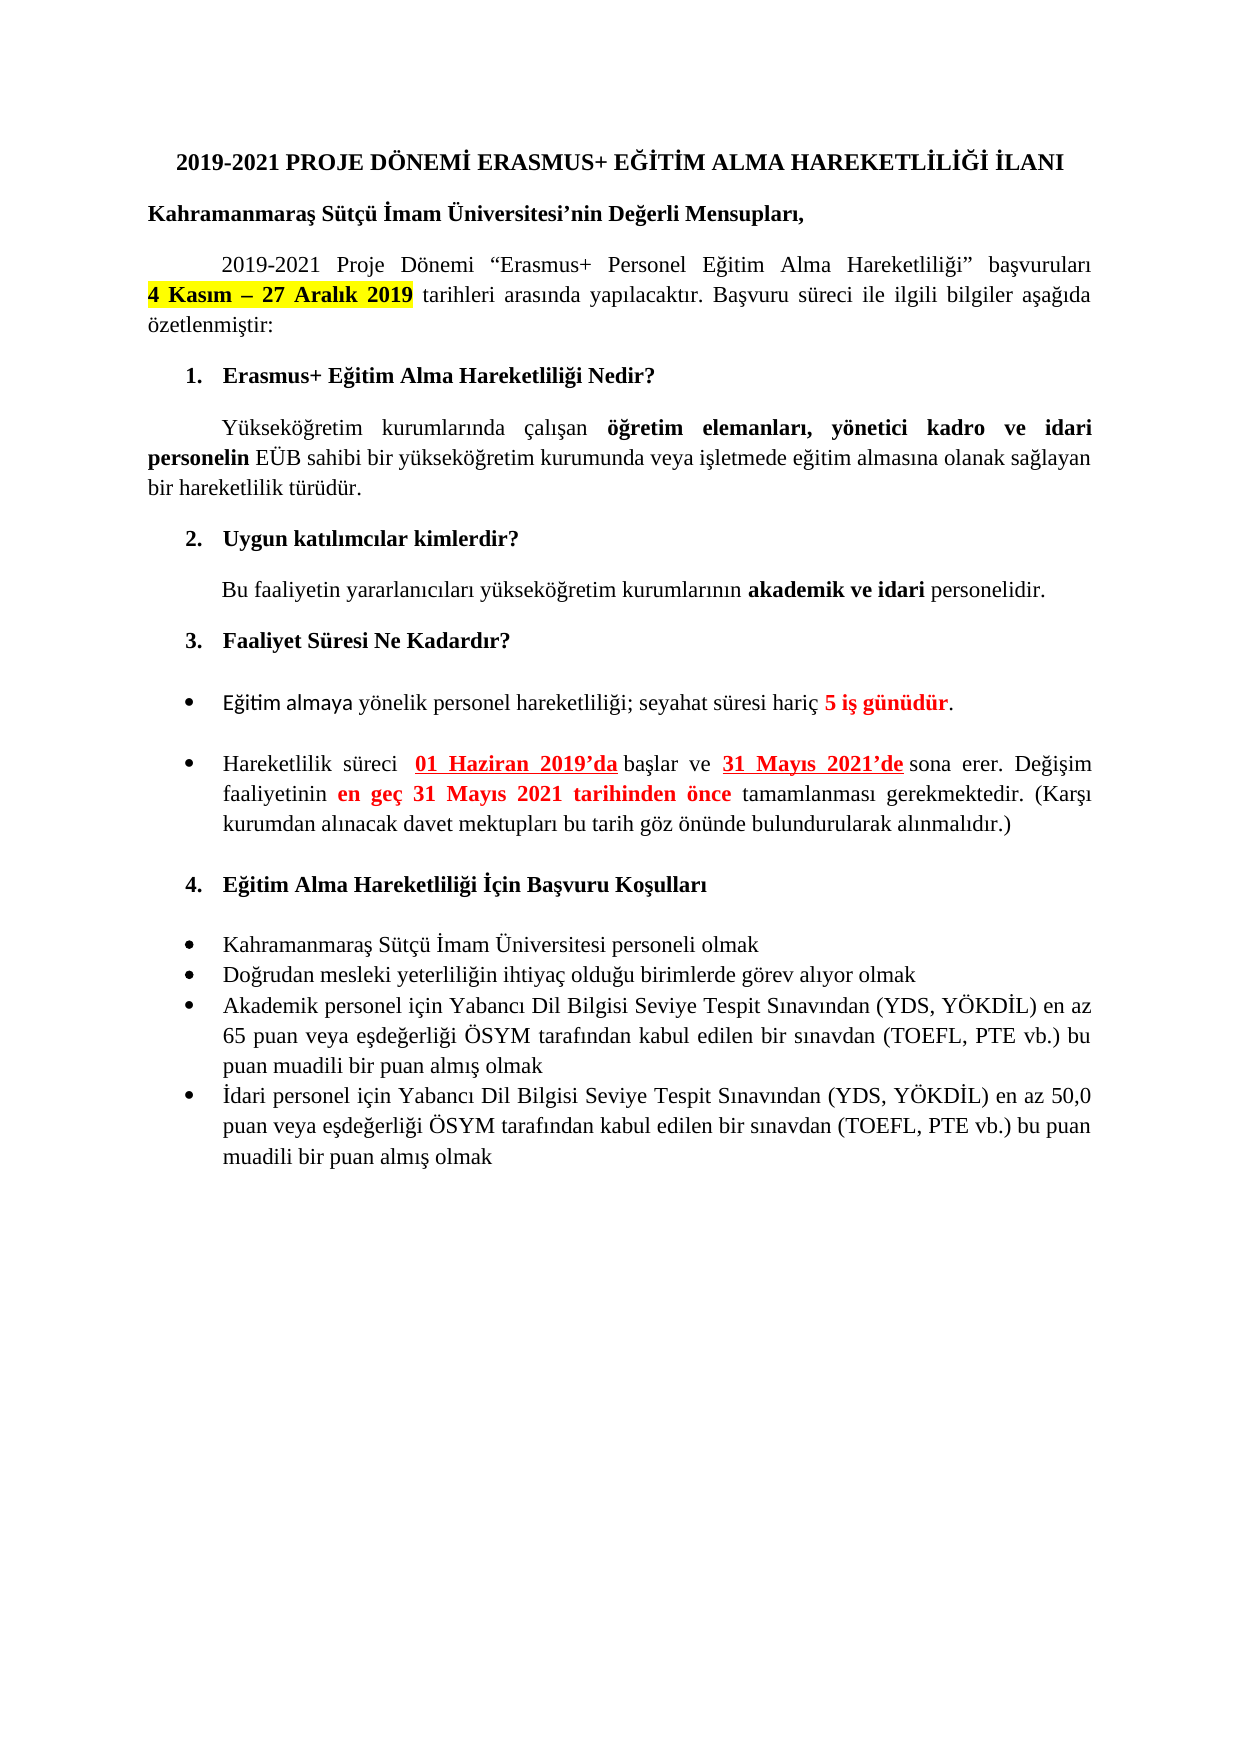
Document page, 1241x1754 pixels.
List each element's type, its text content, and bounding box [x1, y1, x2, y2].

text 2019-2021 PROJE DÖNEMİ ERASMUS+ EĞİTİM ALMA HAREKETLİLİĞİ İLANI [148, 148, 1093, 175]
list Uygun katılımcılar kimlerdir? [185, 525, 1093, 551]
list Kahramanmaraş Sütçü İmam Üniversitesi personeli olmak [185, 931, 1093, 958]
list İdari personel için Yabancı Dil Bilgisi Seviye Tespit Sınavından (YDS, YÖKDİL) en az 50,0 puan veya eşdeğerliği ÖSYM tarafından kabul edilen bir sınavdan (TOEFL, PTE vb.) bu puan muadili bir puan almış olmak [185, 1082, 1093, 1169]
list Eğitim Alma Hareketliliği İçin Başvuru Koşulları [185, 871, 1093, 897]
text 2019-2021 Proje Dönemi “Erasmus+ Personel Eğitim Alma Hareketliliği” başvuruları 4 Kasım – 27 Aralık 2019 tarihleri arasında yapılacaktır. Başvuru süreci ile ilgili bilgiler aşağıda özetlenmiştir: [148, 251, 1093, 338]
text Yükseköğretim kurumlarında çalışan öğretim elemanları, yönetici kadro ve idari personelin EÜB sahibi bir yükseköğretim kurumunda veya işletmede eğitim almasına olanak sağlayan bir hareketlilik türüdür. [148, 414, 1093, 500]
text Kahramanmaraş Sütçü İmam Üniversitesi’nin Değerli Mensupları, [148, 200, 1093, 226]
list Erasmus+ Eğitim Alma Hareketliliği Nedir? [185, 363, 1093, 389]
list Eğitim almaya yönelik personel hareketliliği; seyahat süresi hariç 5 iş günüdür. [185, 688, 1093, 716]
text Bu faaliyetin yararlanıcıları yükseköğretim kurumlarının akademik ve idari personelidir. [148, 576, 1093, 602]
list Hareketlilik süreci 01 Haziran 2019’da başlar ve 31 Mayıs 2021’de sona erer. Değişim faaliyetinin en geç 31 Mayıs 2021 tarihinden önce tamamlanması gerekmektedir. (Karşı kurumdan alınacak davet mektupları bu tarih göz önünde bulundurularak alınmalıdır.) [185, 750, 1093, 837]
list Akademik personel için Yabancı Dil Bilgisi Seviye Tespit Sınavından (YDS, YÖKDİL) en az 65 puan veya eşdeğerliği ÖSYM tarafından kabul edilen bir sınavdan (TOEFL, PTE vb.) bu puan muadili bir puan almış olmak [185, 992, 1093, 1078]
list Faaliyet Süresi Ne Kadardır? [185, 627, 1093, 653]
list Doğrudan mesleki yeterliliğin ihtiyaç olduğu birimlerde görev alıyor olmak [185, 961, 1093, 988]
